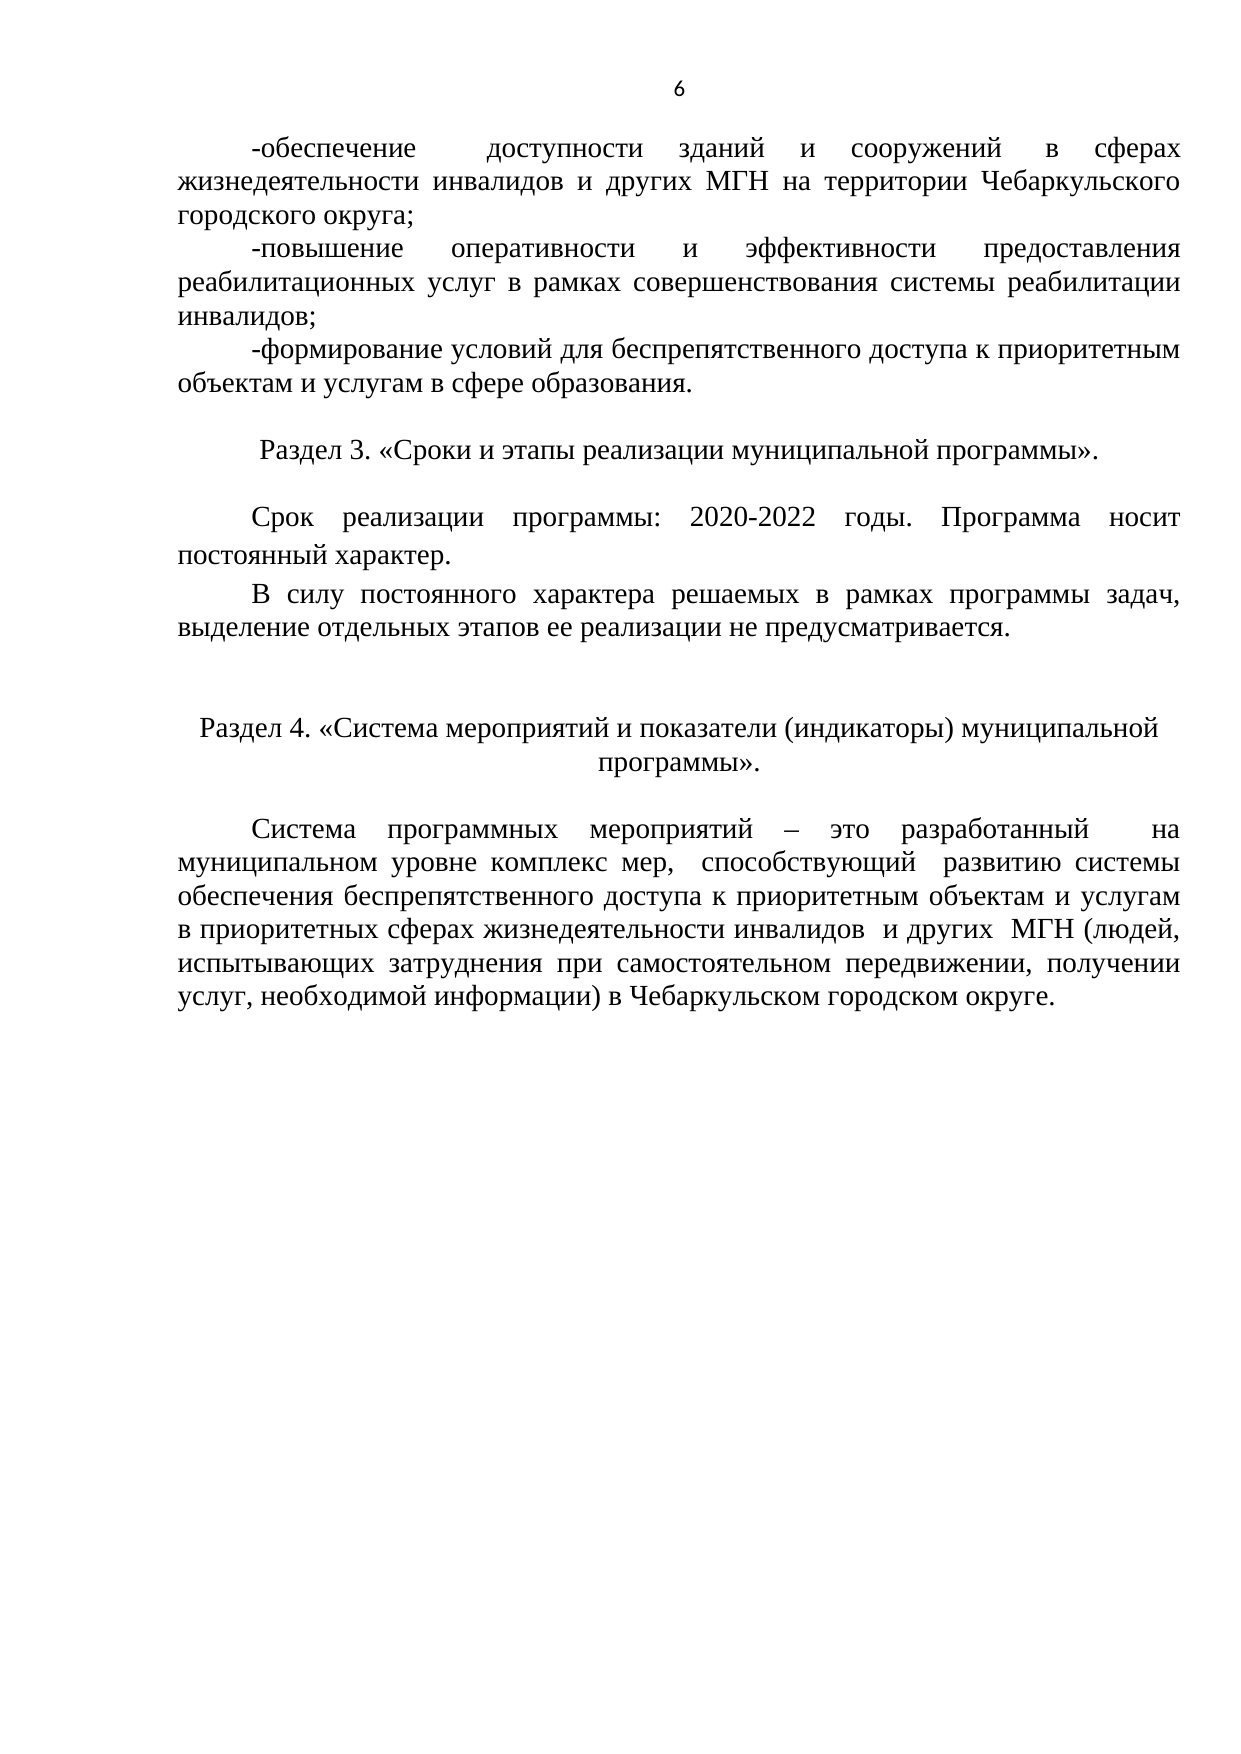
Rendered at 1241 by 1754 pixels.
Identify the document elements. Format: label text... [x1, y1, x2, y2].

text Срок реализации программы: 2020-2022 годы. Программа носит постоянный характер. [177, 499, 1181, 571]
text Раздел 4. «Система мероприятий и показатели (индикаторы) муниципальной программы». [177, 710, 1181, 777]
text В силу постоянного характера решаемых в рамках программы задач, выделение отдельных этапов ее реализации не предусматривается. [177, 576, 1181, 643]
text Система программных мероприятий – это разработанный на муниципальном уровне комплекс мер, способствующий развитию системы обеспечения беспрепятственного доступа к приоритетным объектам и услугам в приоритетных сферах жизнедеятельности инвалидов и других МГН (людей, испытывающих затруднения при самостоятельном передвижении, получении услуг, необходимой информации) в Чебаркульском городском округе. [177, 811, 1181, 1012]
text Раздел 3. «Сроки и этапы реализации муниципальной программы». [177, 432, 1181, 465]
text -повышение оперативности и эффективности предоставления реабилитационных услуг в рамках совершенствования системы реабилитации инвалидов; [177, 231, 1181, 331]
text -формирование условий для беспрепятственного доступа к приоритетным объектам и услугам в сфере образования. [177, 331, 1181, 398]
text -обеспечение доступности зданий и сооружений в сферах жизнедеятельности инвалидов и других МГН на территории Чебаркульского городского округа; [177, 130, 1181, 231]
